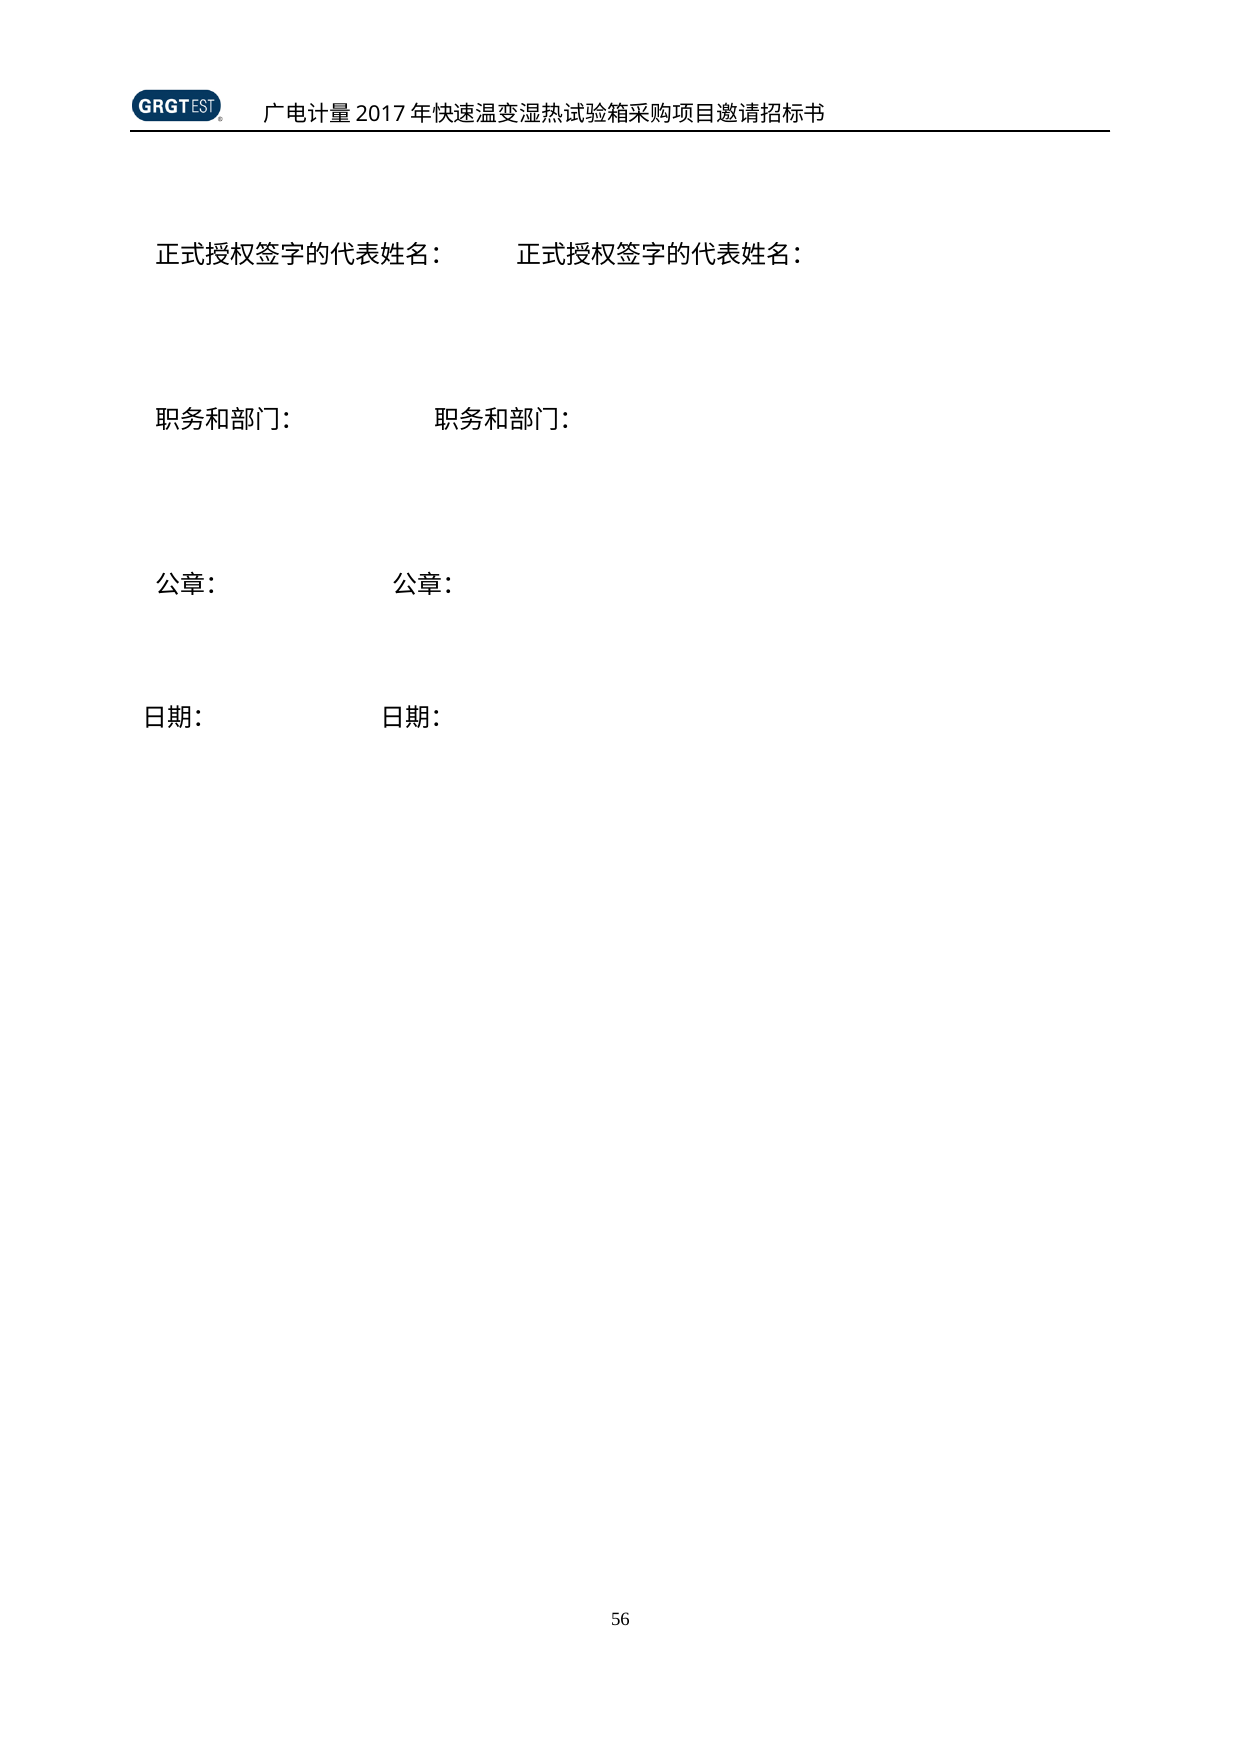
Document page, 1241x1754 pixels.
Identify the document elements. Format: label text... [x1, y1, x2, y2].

text 日期： 日期： [130, 683, 1110, 748]
text 正式授权签字的代表姓名： 正式授权签字的代表姓名： [155, 220, 1110, 285]
text 公章： 公章： [155, 550, 1110, 615]
text 职务和部门： 职务和部门： [155, 385, 1110, 450]
picture [129, 88, 224, 122]
